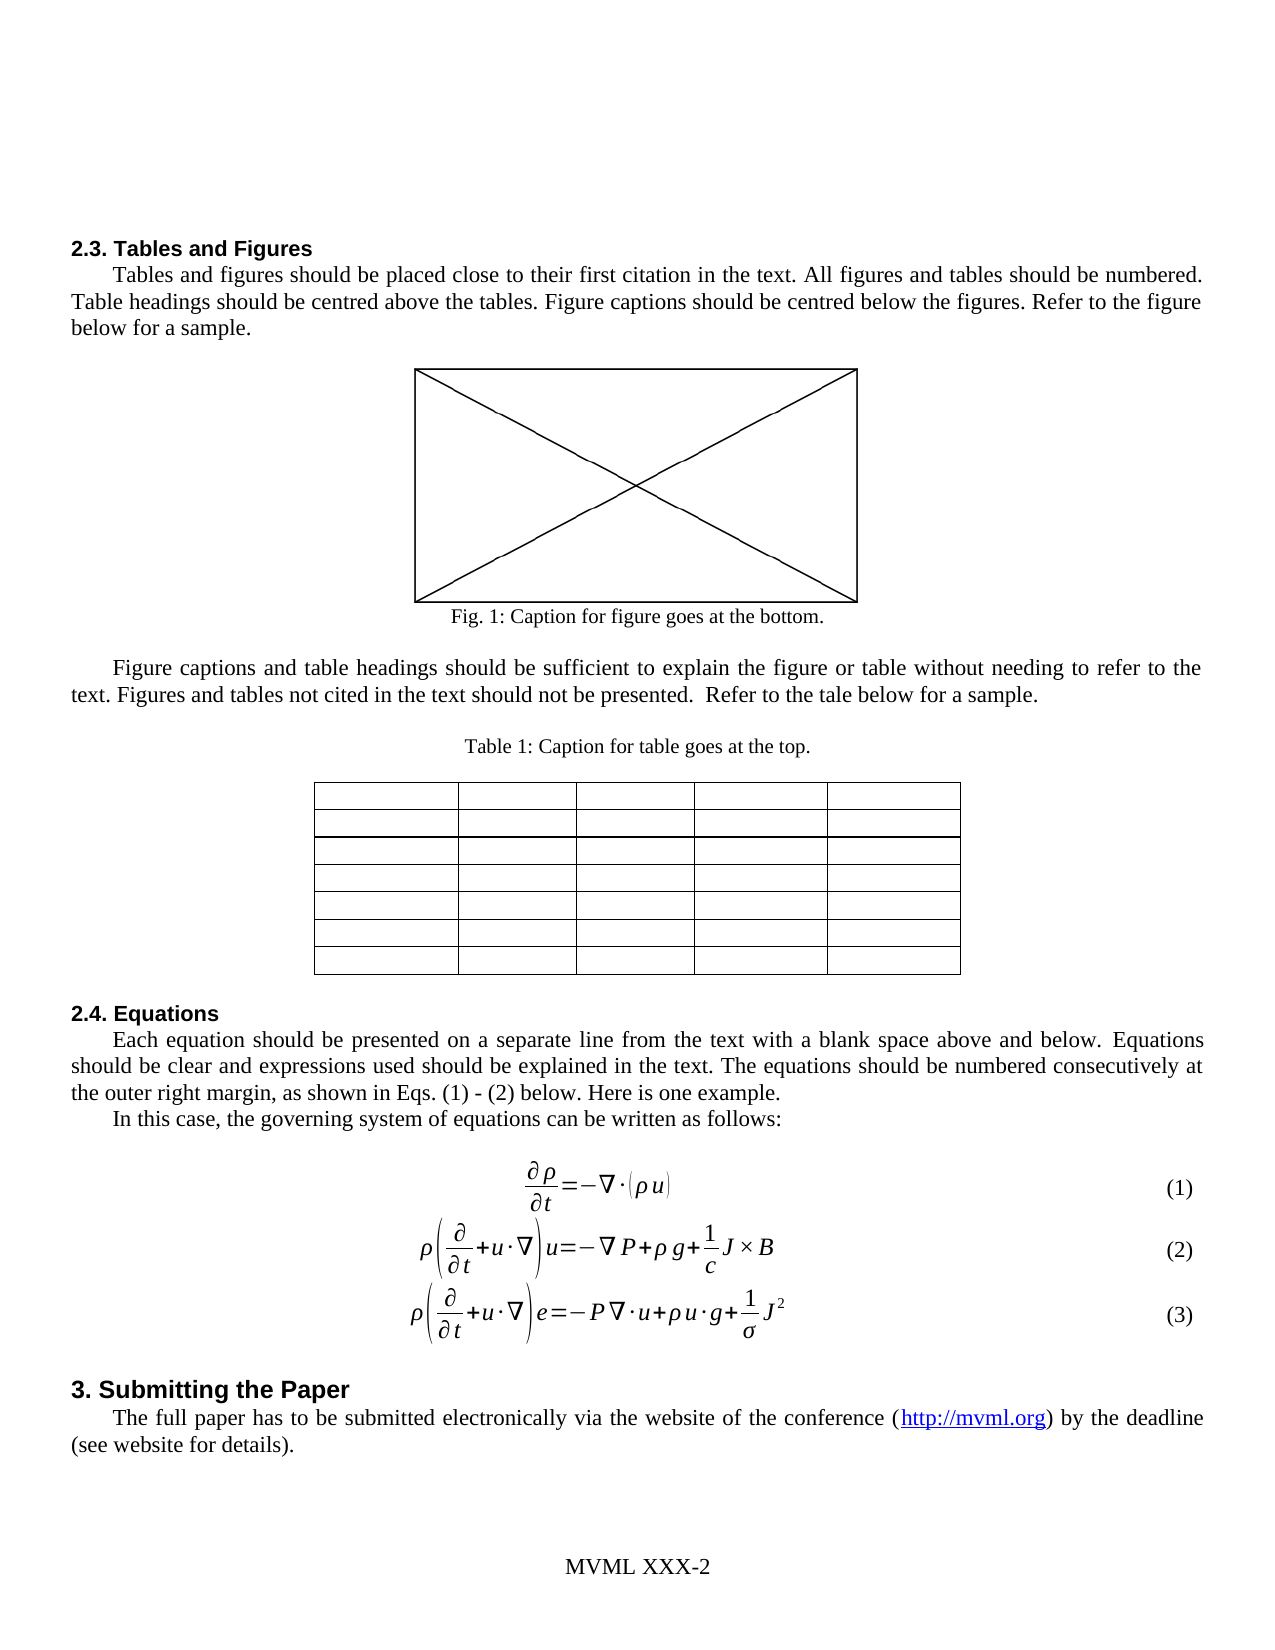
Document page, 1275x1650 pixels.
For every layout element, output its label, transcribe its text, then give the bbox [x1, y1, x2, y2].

text Each equation should be presented on a separate line from the text with a blank space above and below. Equations should be clear and expressions used should be explained in the text. The equations should be numbered consecutively at the outer right margin, as shown in Eqs. (1) - (2) below. Here is one example. [71, 1026, 1204, 1105]
table_header [459, 783, 576, 809]
table_cell [695, 947, 827, 973]
table_cell [695, 838, 827, 864]
text 3. Submitting the Paper [71, 1376, 1204, 1404]
table_cell (3) [1124, 1282, 1204, 1347]
table_cell [315, 838, 458, 864]
table_cell [577, 920, 694, 946]
table_cell [459, 810, 576, 836]
table_cell [577, 947, 694, 973]
table_cell [71, 1217, 1123, 1282]
table_cell [577, 838, 694, 864]
table_cell [695, 920, 827, 946]
table_cell [828, 892, 960, 919]
table_cell [828, 838, 960, 864]
table_cell [459, 865, 576, 891]
table_cell [828, 810, 960, 836]
picture [413, 366, 862, 604]
table_cell [459, 947, 576, 973]
text In this case, the governing system of equations can be written as follows: [71, 1105, 1204, 1131]
table_header (1) [1124, 1158, 1204, 1217]
table_cell [315, 920, 458, 946]
table_cell [577, 892, 694, 919]
text The full paper has to be submitted electronically via the website of the conference (http://mvml.org) by the deadline (see website for details). [71, 1404, 1204, 1457]
table_header [315, 783, 458, 809]
table_cell [459, 838, 576, 864]
table_cell [828, 920, 960, 946]
text Fig. 1: Caption for figure goes at the bottom. [71, 604, 1204, 628]
table_cell [459, 920, 576, 946]
text Figure captions and table headings should be sufficient to explain the figure or table without needing to refer to the text. Figures and tables not cited in the text should not be presented. Refer to the tale below for a sample. [71, 654, 1204, 707]
table_header [71, 1158, 1123, 1217]
table_cell [315, 892, 458, 919]
table_cell [695, 865, 827, 891]
table_cell [695, 892, 827, 919]
table_cell [828, 865, 960, 891]
table_cell [315, 947, 458, 973]
table_cell [315, 865, 458, 891]
text Tables and figures should be placed close to their first citation in the text. All figures and tables should be numbered. Table headings should be centred above the tables. Figure captions should be centred below the figures. Refer to the figure below for a sample. [71, 261, 1204, 340]
table_cell [459, 892, 576, 919]
text Table 1: Caption for table goes at the top. [71, 733, 1204, 758]
table_cell [828, 947, 960, 973]
table_cell [695, 810, 827, 836]
table_header [577, 783, 694, 809]
text 2.3. Tables and Figures [71, 236, 1204, 261]
table_cell (2) [1124, 1217, 1204, 1282]
table_cell [577, 810, 694, 836]
table_cell [71, 1282, 1123, 1347]
text 2.4. Equations [71, 1001, 1204, 1026]
table_header [828, 783, 960, 809]
table_cell [577, 865, 694, 891]
table_cell [315, 810, 458, 836]
table_header [695, 783, 827, 809]
